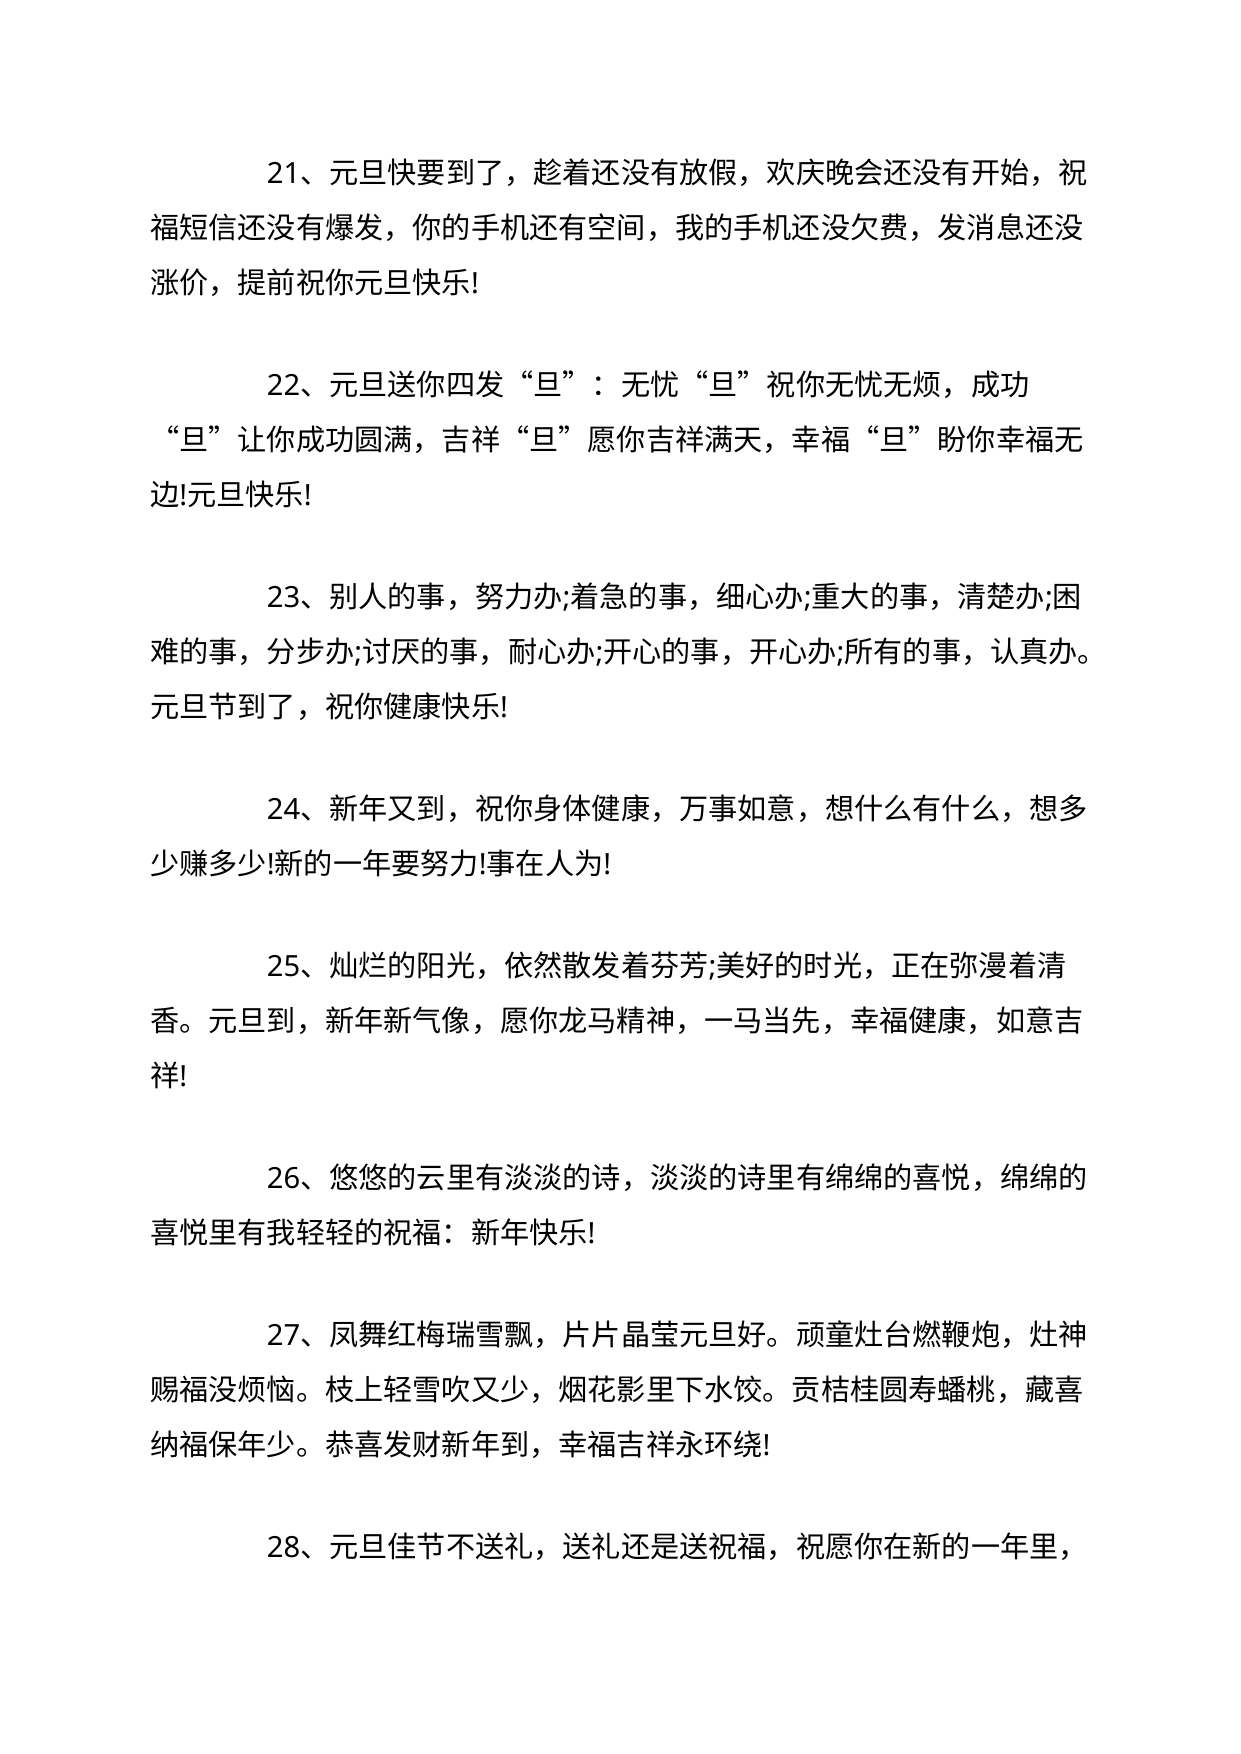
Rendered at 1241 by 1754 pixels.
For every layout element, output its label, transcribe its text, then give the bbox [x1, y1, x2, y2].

text 22、元旦送你四发“旦”：无忧“旦”祝你无忧无烦，成功“旦”让你成功圆满，吉祥“旦”愿你吉祥满天，幸福“旦”盼你幸福无边!元旦快乐! [150, 362, 1090, 514]
text 25、灿烂的阳光，依然散发着芬芳;美好的时光，正在弥漫着清香。元旦到，新年新气像，愿你龙马精神，一马当先，幸福健康，如意吉祥! [150, 943, 1090, 1095]
text 26、悠悠的云里有淡淡的诗，淡淡的诗里有绵绵的喜悦，绵绵的喜悦里有我轻轻的祝福：新年快乐! [150, 1154, 1090, 1252]
text 23、别人的事，努力办;着急的事，细心办;重大的事，清楚办;困难的事，分步办;讨厌的事，耐心办;开心的事，开心办;所有的事，认真办。元旦节到了，祝你健康快乐! [150, 574, 1090, 726]
text 21、元旦快要到了，趁着还没有放假，欢庆晚会还没有开始，祝福短信还没有爆发，你的手机还有空间，我的手机还没欠费，发消息还没涨价，提前祝你元旦快乐! [150, 150, 1090, 302]
text 27、凤舞红梅瑞雪飘，片片晶莹元旦好。顽童灶台燃鞭炮，灶神赐福没烦恼。枝上轻雪吹又少，烟花影里下水饺。贡桔桂圆寿蟠桃，藏喜纳福保年少。恭喜发财新年到，幸福吉祥永环绕! [150, 1312, 1090, 1464]
text 24、新年又到，祝你身体健康，万事如意，想什么有什么，想多少赚多少!新的一年要努力!事在人为! [150, 786, 1090, 883]
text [150, 1523, 1090, 1566]
